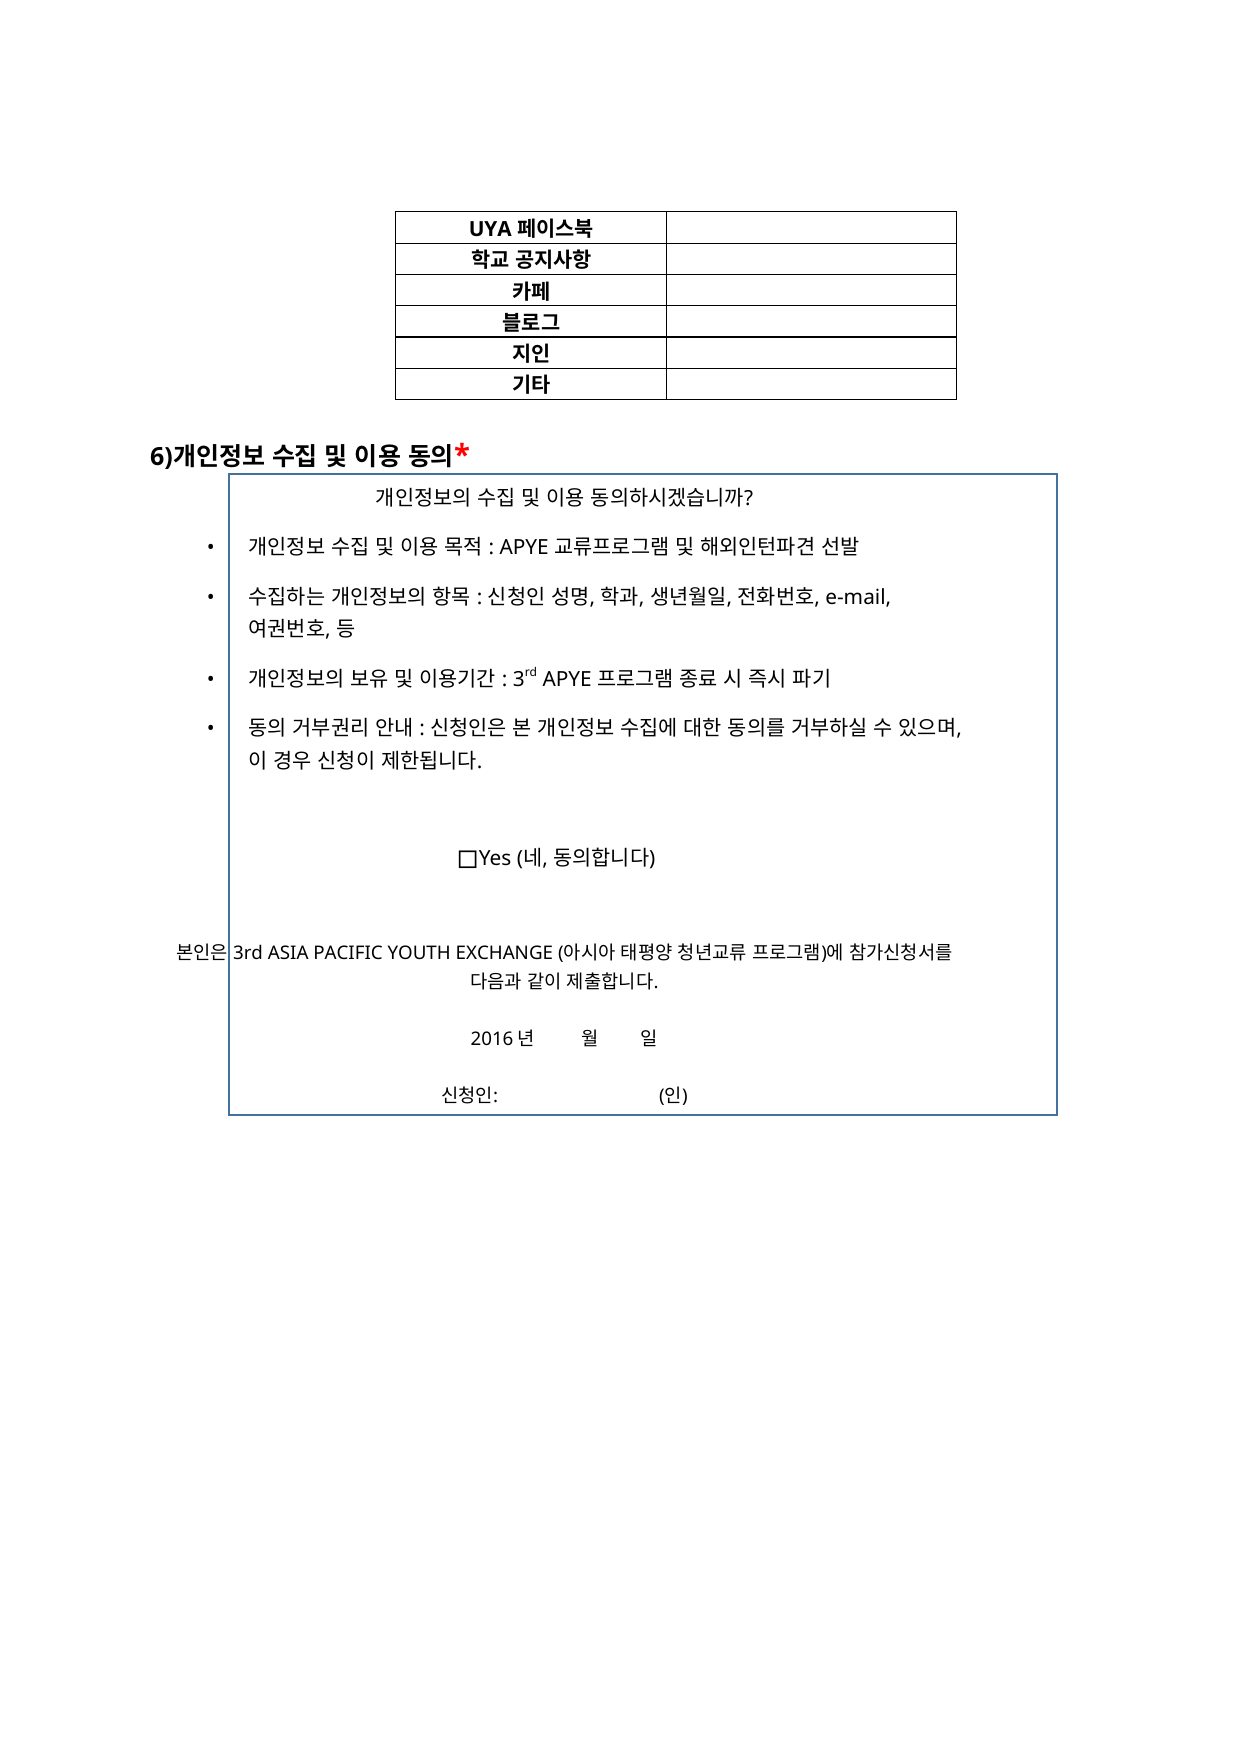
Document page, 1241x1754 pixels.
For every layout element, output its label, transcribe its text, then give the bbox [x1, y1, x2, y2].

text 6)개인정보 수집 및 이용 동의* [150, 434, 1090, 474]
table_cell 기타 [396, 369, 666, 399]
table_cell 지인 [396, 338, 666, 368]
table_cell [667, 306, 956, 336]
table_cell [667, 338, 956, 368]
table_header [667, 212, 956, 243]
table_cell 블로그 [396, 306, 666, 336]
table_header UYA 페이스북 [396, 212, 666, 243]
table_cell 학교 공지사항 [396, 244, 666, 274]
table_cell [667, 369, 956, 399]
table_cell [667, 244, 956, 274]
table_cell 카페 [396, 275, 666, 305]
table_cell [667, 275, 956, 305]
